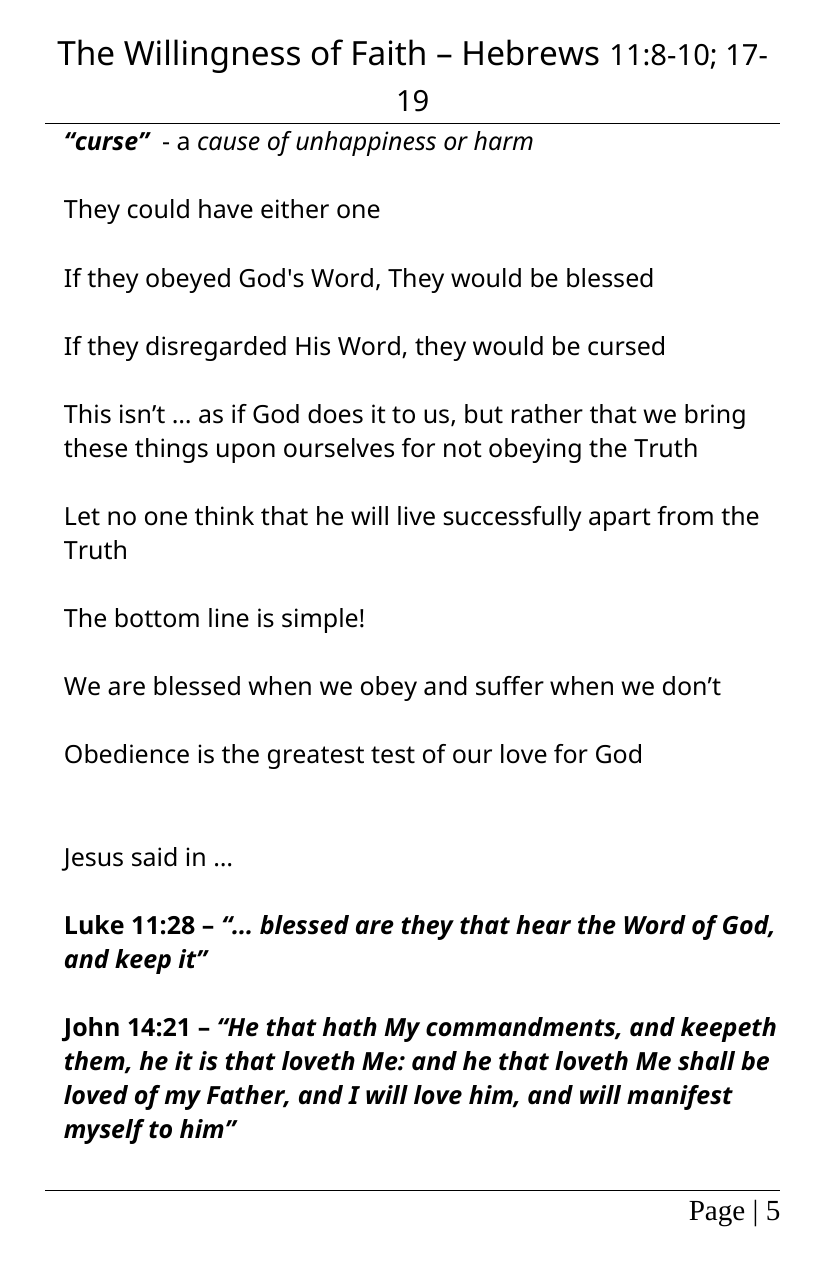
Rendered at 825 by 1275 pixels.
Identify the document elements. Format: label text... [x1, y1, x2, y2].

text They could have either one [64, 192, 780, 226]
text Let no one think that he will live successfully apart from the Truth [64, 499, 780, 567]
text Jesus said in … [64, 839, 780, 873]
text We are blessed when we obey and suffer when we don’t [64, 669, 780, 703]
text This isn’t … as if God does it to us, but rather that we bring these things upon ourselves for not obeying the Truth [64, 396, 780, 464]
text Obedience is the greatest test of our love for God [64, 737, 780, 771]
text If they obeyed God's Word, They would be blessed [64, 260, 780, 294]
text John 14:21 – “He that hath My commandments, and keepeth them, he it is that loveth Me: and he that loveth Me shall be loved of my Father, and I will love him, and will manifest myself to him” [64, 1009, 780, 1146]
text Luke 11:28 – “... blessed are they that hear the Word of God, and keep it” [64, 907, 780, 976]
text The bottom line is simple! [64, 601, 780, 635]
text If they disregarded His Word, they would be cursed [64, 328, 780, 362]
text “curse” - a cause of unhappiness or harm [64, 124, 780, 158]
